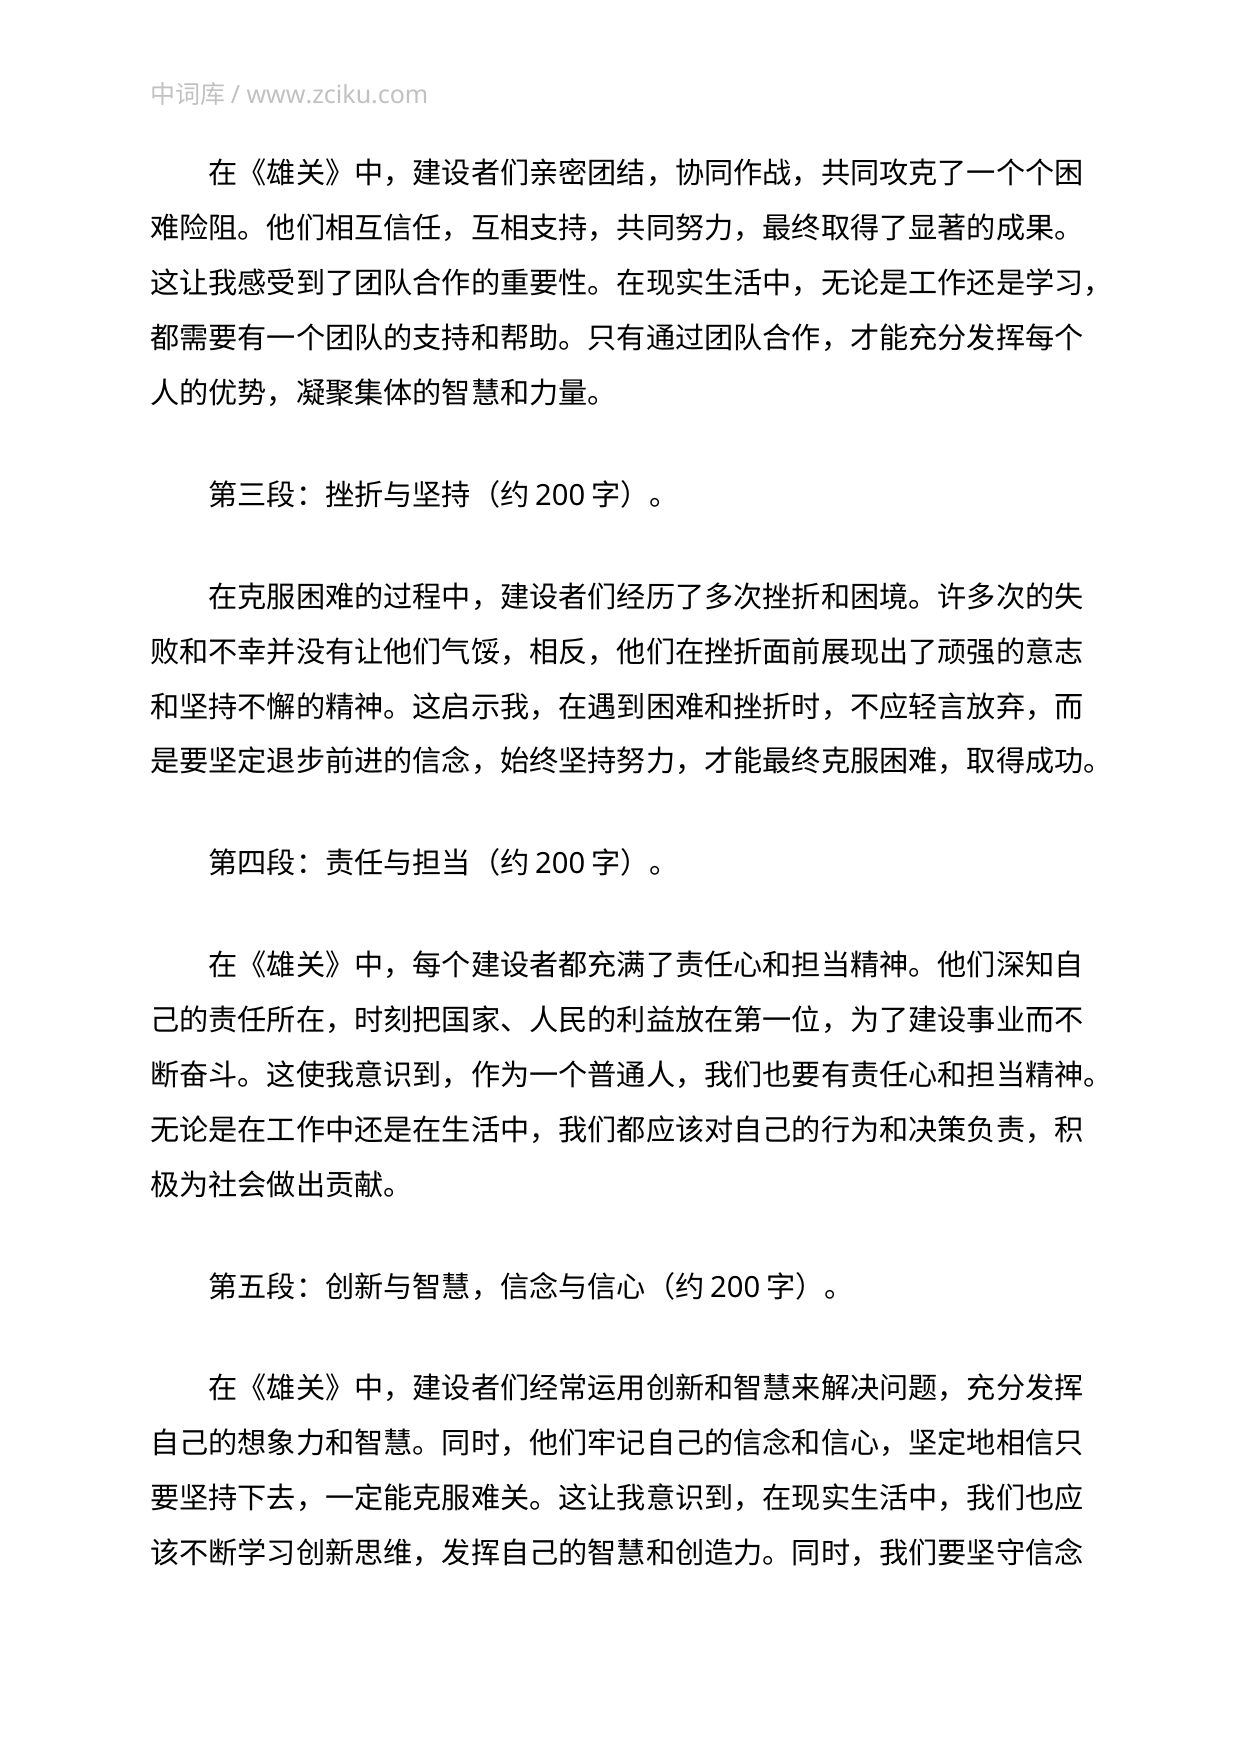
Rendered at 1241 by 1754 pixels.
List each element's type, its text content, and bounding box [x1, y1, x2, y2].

text 第五段：创新与智慧，信念与信心（约200字）。 [150, 1263, 1090, 1306]
text 在《雄关》中，每个建设者都充满了责任心和担当精神。他们深知自己的责任所在，时刻把国家、人民的利益放在第一位，为了建设事业而不断奋斗。这使我意识到，作为一个普通人，我们也要有责任心和担当精神。无论是在工作中还是在生活中，我们都应该对自己的行为和决策负责，积极为社会做出贡献。 [150, 942, 1090, 1204]
text 在《雄关》中，建设者们亲密团结，协同作战，共同攻克了一个个困难险阻。他们相互信任，互相支持，共同努力，最终取得了显著的成果。这让我感受到了团队合作的重要性。在现实生活中，无论是工作还是学习，都需要有一个团队的支持和帮助。只有通过团队合作，才能充分发挥每个人的优势，凝聚集体的智慧和力量。 [150, 150, 1090, 412]
text 在克服困难的过程中，建设者们经历了多次挫折和困境。许多次的失败和不幸并没有让他们气馁，相反，他们在挫折面前展现出了顽强的意志和坚持不懈的精神。这启示我，在遇到困难和挫折时，不应轻言放弃，而是要坚定退步前进的信念，始终坚持努力，才能最终克服困难，取得成功。 [150, 573, 1090, 780]
text 第四段：责任与担当（约200字）。 [150, 840, 1090, 882]
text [150, 1365, 1090, 1572]
text 第三段：挫折与坚持（约200字）。 [150, 471, 1090, 514]
